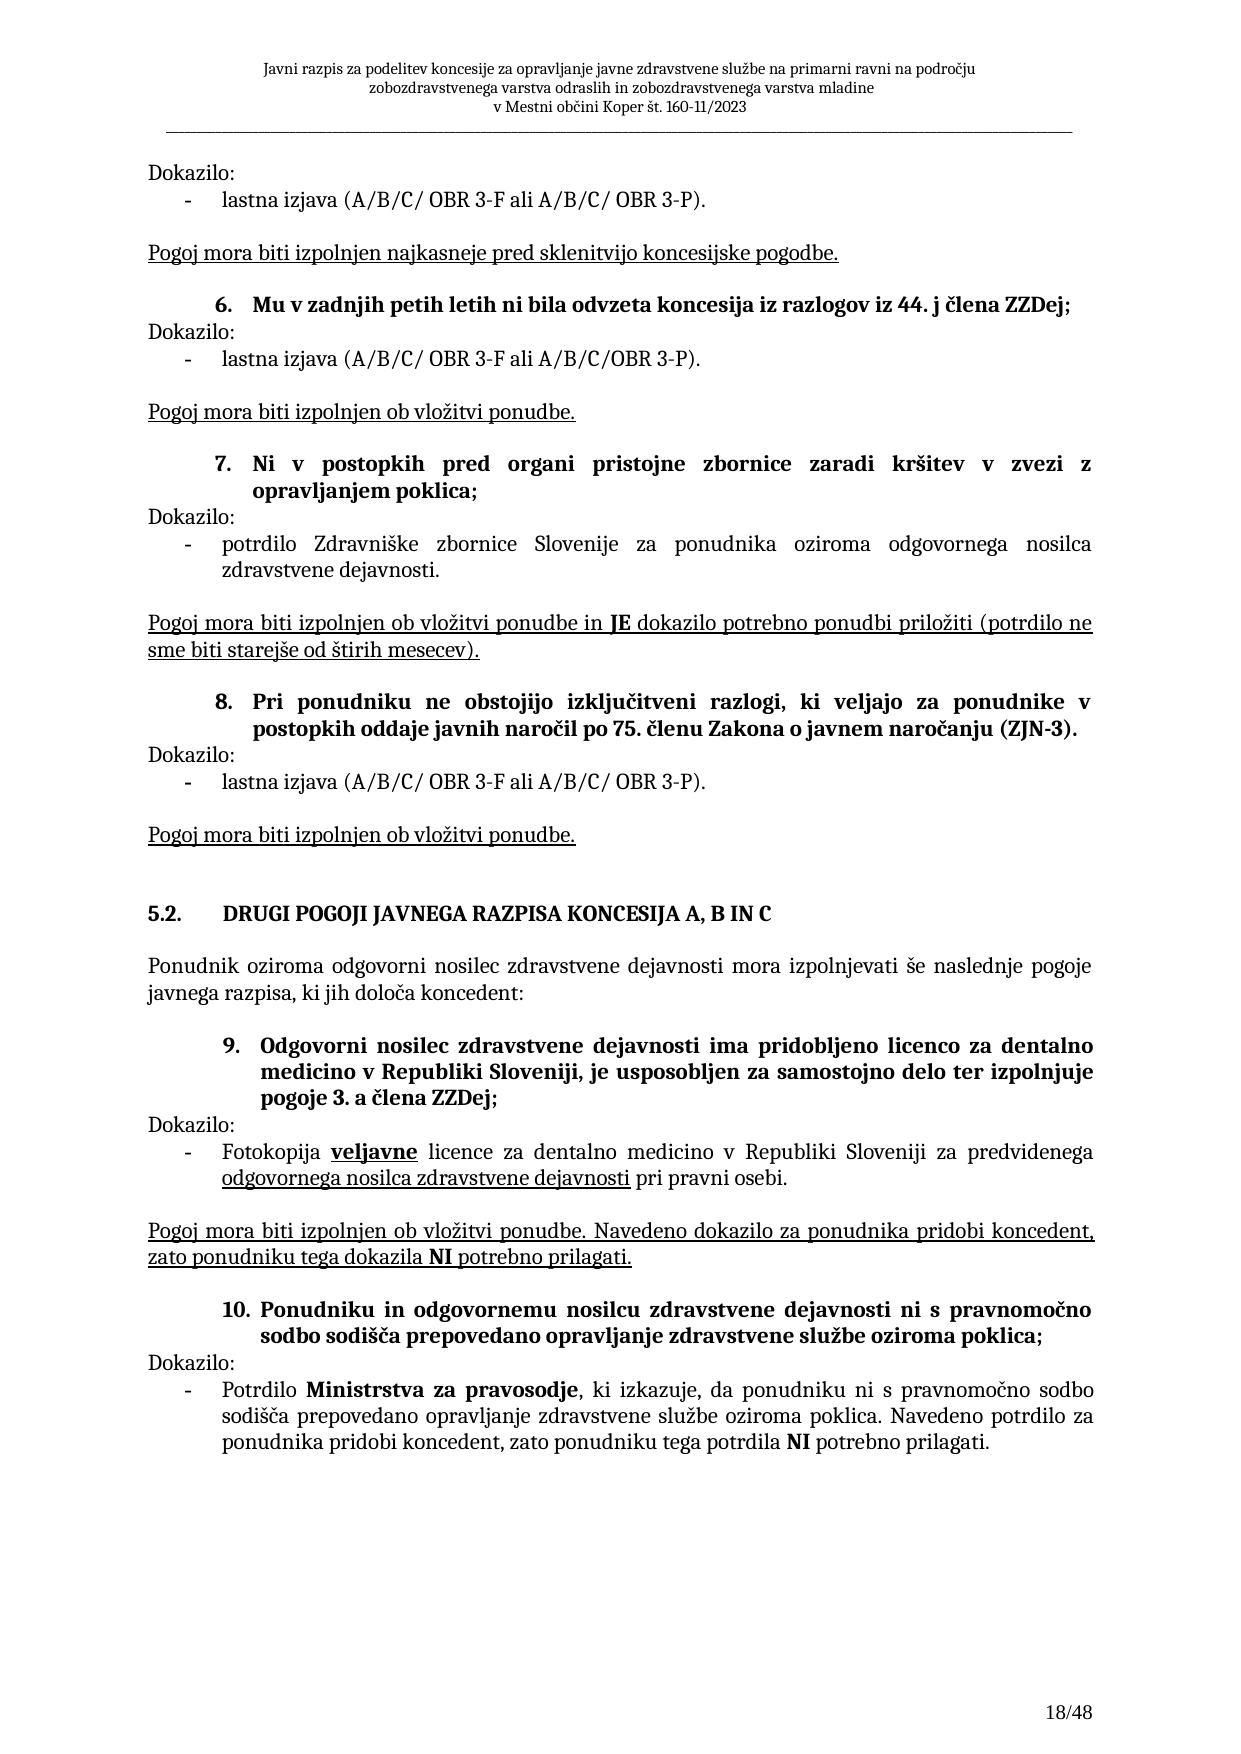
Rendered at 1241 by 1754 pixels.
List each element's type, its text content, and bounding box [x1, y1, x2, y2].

list Ni v postopkih pred organi pristojne zbornice zaradi kršitev v zvezi z opravljanjem poklica; [215, 451, 1092, 504]
list Potrdilo Ministrstva za pravosodje, ki izkazuje, da ponudniku ni s pravnomočno sodbo sodišča prepovedano opravljanje zdravstvene službe oziroma poklica. Navedeno potrdilo za ponudnika pridobi koncedent, zato ponudniku tega potrdila NI potrebno prilagati. [184, 1376, 1095, 1456]
text Pogoj mora biti izpolnjen ob vložitvi ponudbe in JE dokazilo potrebno ponudbi priložiti (potrdilo ne sme biti starejše od štirih mesecev). [148, 610, 1092, 632]
text Dokazilo: [148, 504, 1095, 530]
list potrdilo Zdravniške zbornice Slovenije za ponudnika oziroma odgovornega nosilca zdravstvene dejavnosti. [184, 530, 1092, 584]
text Dokazilo: [148, 319, 1095, 345]
list Mu v zadnjih petih letih ni bila odvzeta koncesija iz razlogov iz 44. j člena ZZDej; [215, 292, 1092, 319]
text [148, 239, 1092, 266]
text Ponudnik oziroma odgovorni nosilec zdravstvene dejavnosti mora izpolnjevati še naslednje pogoje javnega razpisa, ki jih določa koncedent: [148, 953, 1092, 1006]
subtitle DRUGI POGOJI JAVNEGA RAZPISA KONCESIJA A, B IN C [148, 901, 1092, 927]
text Pogoj mora biti izpolnjen ob vložitvi ponudbe. [148, 822, 1095, 848]
text Dokazilo: [148, 1349, 1095, 1376]
list lastna izjava (A/B/C/ OBR 3-F ali A/B/C/OBR 3-P). [184, 345, 1092, 372]
list Fotokopija veljavne licence za dentalno medicino v Republiki Sloveniji za predvidenega odgovornega nosilca zdravstvene dejavnosti pri pravni osebi. [184, 1138, 1095, 1191]
text Dokazilo: [148, 160, 1095, 186]
list Ponudniku in odgovornemu nosilcu zdravstvene dejavnosti ni s pravnomočno sodbo sodišča prepovedano opravljanje zdravstvene službe oziroma poklica; [223, 1297, 1092, 1349]
text Dokazilo: [148, 1111, 1095, 1138]
text Pogoj mora biti izpolnjen ob vložitvi ponudbe. Navedeno dokazilo za ponudnika pridobi koncedent, zato ponudniku tega dokazila NI potrebno prilagati. [148, 1218, 1095, 1240]
text Pogoj mora biti izpolnjen ob vložitvi ponudbe. Navedeno dokazilo za ponudnika pridobi koncedent, zato ponudniku tega dokazila NI potrebno prilagati. [148, 1242, 1095, 1270]
list Odgovorni nosilec zdravstvene dejavnosti ima pridobljeno licenco za dentalno medicino v Republiki Sloveniji, je usposobljen za samostojno delo ter izpolnjuje pogoje 3. a člena ZZDej; [223, 1032, 1095, 1111]
text Pogoj mora biti izpolnjen ob vložitvi ponudbe in JE dokazilo potrebno ponudbi priložiti (potrdilo ne sme biti starejše od štirih mesecev). [148, 634, 1092, 663]
text Dokazilo: [148, 742, 1095, 768]
list lastna izjava (A/B/C/ OBR 3-F ali A/B/C/ OBR 3-P). [184, 186, 1092, 213]
text Pogoj mora biti izpolnjen ob vložitvi ponudbe. [148, 398, 1092, 425]
list Pri ponudniku ne obstojijo izključitveni razlogi, ki veljajo za ponudnike v postopkih oddaje javnih naročil po 75. členu Zakona o javnem naročanju (ZJN-3). [215, 689, 1092, 742]
list lastna izjava (A/B/C/ OBR 3-F ali A/B/C/ OBR 3-P). [184, 768, 1095, 795]
